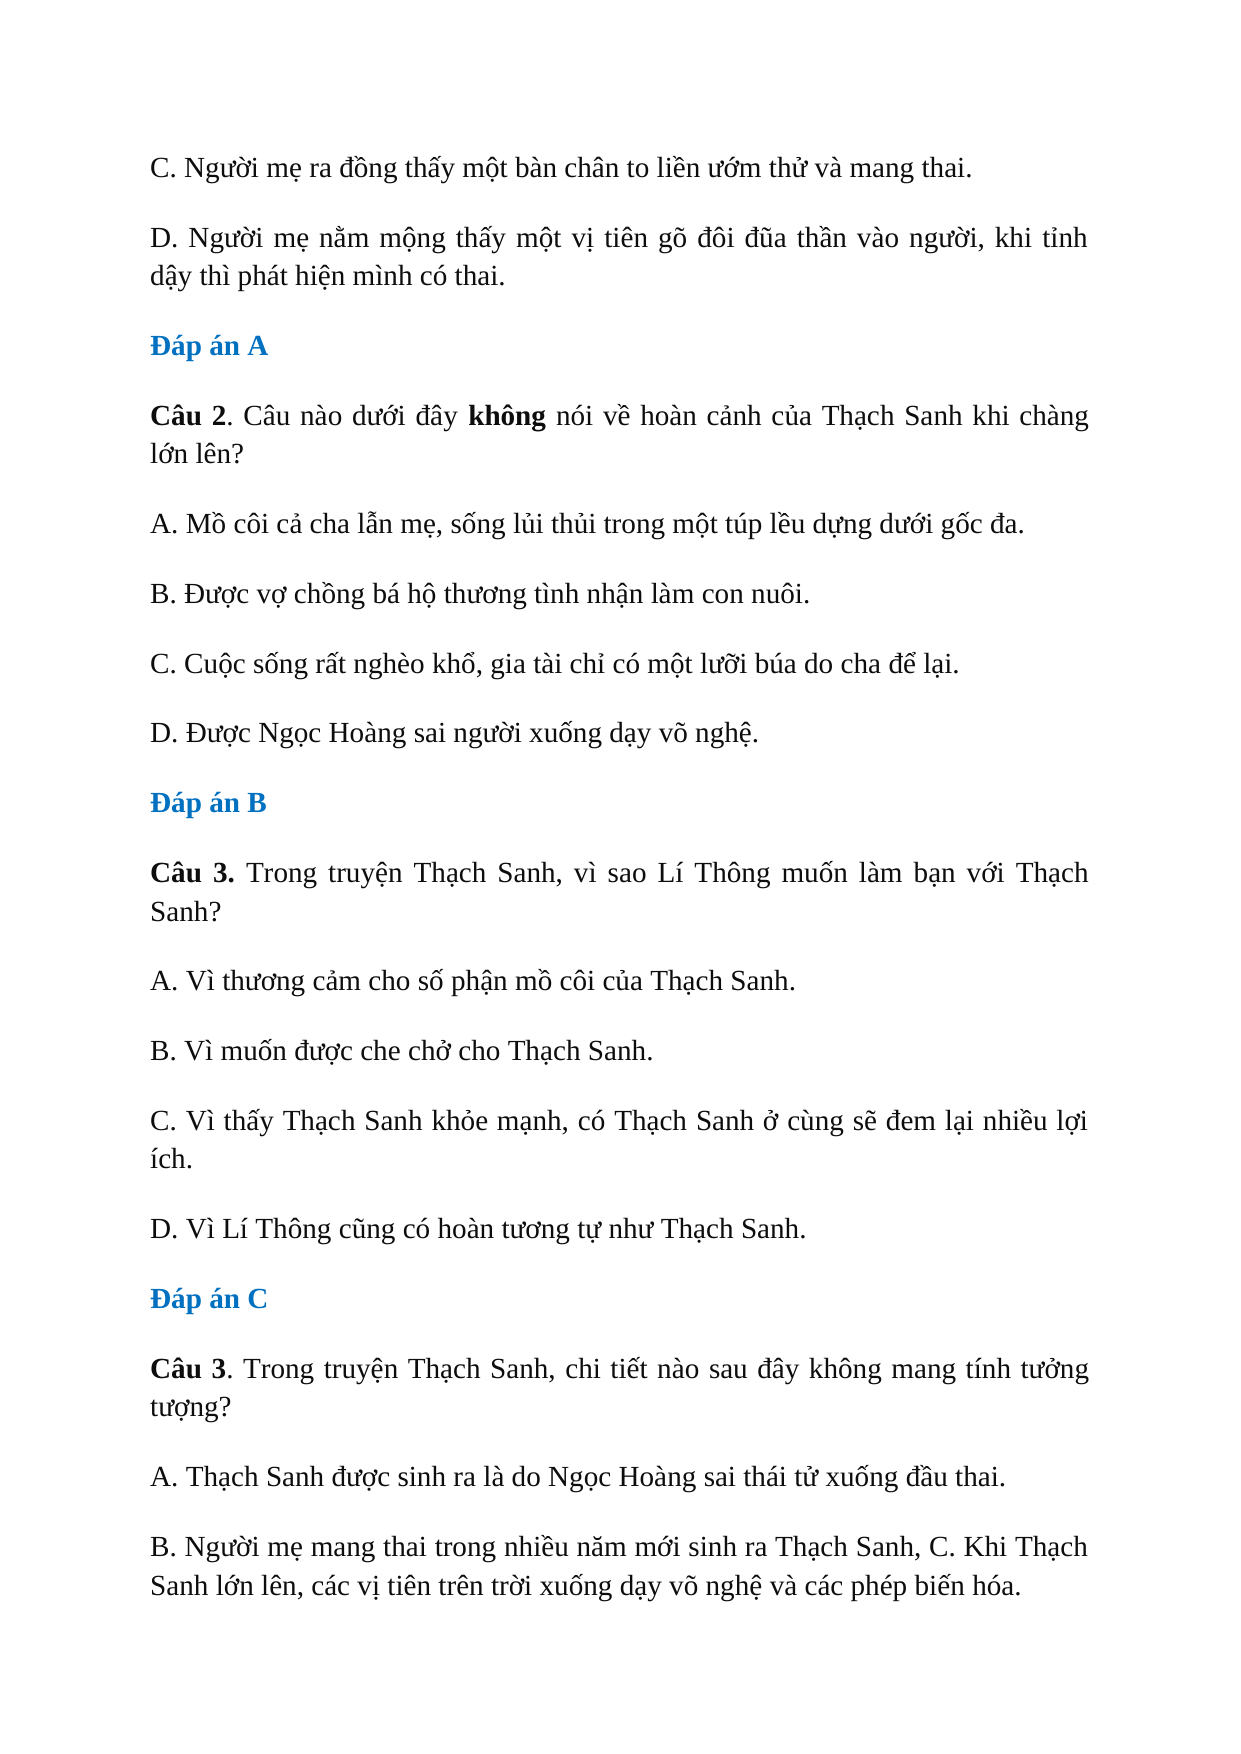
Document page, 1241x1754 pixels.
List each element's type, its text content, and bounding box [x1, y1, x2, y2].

text Đáp án B [150, 785, 1090, 819]
text A. Thạch Sanh được sinh ra là do Ngọc Hoàng sai thái tử xuống đầu thai. [150, 1459, 1090, 1493]
text Câu 2. Câu nào dưới đây không nói về hoàn cảnh của Thạch Sanh khi chàng lớn lên? [150, 398, 1090, 470]
text Đáp án C [150, 1281, 1090, 1315]
text C. Vì thấy Thạch Sanh khỏe mạnh, có Thạch Sanh ở cùng sẽ đem lại nhiều lợi ích. [150, 1103, 1090, 1175]
text B. Được vợ chồng bá hộ thương tình nhận làm con nuôi. [150, 576, 1090, 609]
text C. Cuộc sống rất nghèo khổ, gia tài chỉ có một lưỡi búa do cha để lại. [150, 646, 1090, 679]
text B. Người mẹ mang thai trong nhiều năm mới sinh ra Thạch Sanh, C. Khi Thạch Sanh lớn lên, các vị tiên trên trời xuống dạy võ nghệ và các phép biến hóa. [150, 1529, 1090, 1601]
text D. Người mẹ nằm mộng thấy một vị tiên gõ đôi đũa thần vào người, khi tỉnh dậy thì phát hiện mình có thai. [150, 220, 1090, 292]
text C. Người mẹ ra đồng thấy một bàn chân to liền ướm thử và mang thai. [150, 150, 1090, 183]
text B. Vì muốn được che chở cho Thạch Sanh. [150, 1033, 1090, 1067]
text D. Vì Lí Thông cũng có hoàn tương tự như Thạch Sanh. [150, 1211, 1090, 1245]
text D. Được Ngọc Hoàng sai người xuống dạy võ nghệ. [150, 716, 1090, 749]
text Câu 3. Trong truyện Thạch Sanh, vì sao Lí Thông muốn làm bạn với Thạch Sanh? [150, 855, 1090, 927]
text A. Vì thương cảm cho số phận mồ côi của Thạch Sanh. [150, 963, 1090, 997]
text Câu 3. Trong truyện Thạch Sanh, chi tiết nào sau đây không mang tính tưởng tượng? [150, 1351, 1090, 1423]
text A. Mồ côi cả cha lẫn mẹ, sống lủi thủi trong một túp lều dựng dưới gốc đa. [150, 506, 1090, 540]
text Đáp án A [150, 328, 1090, 362]
